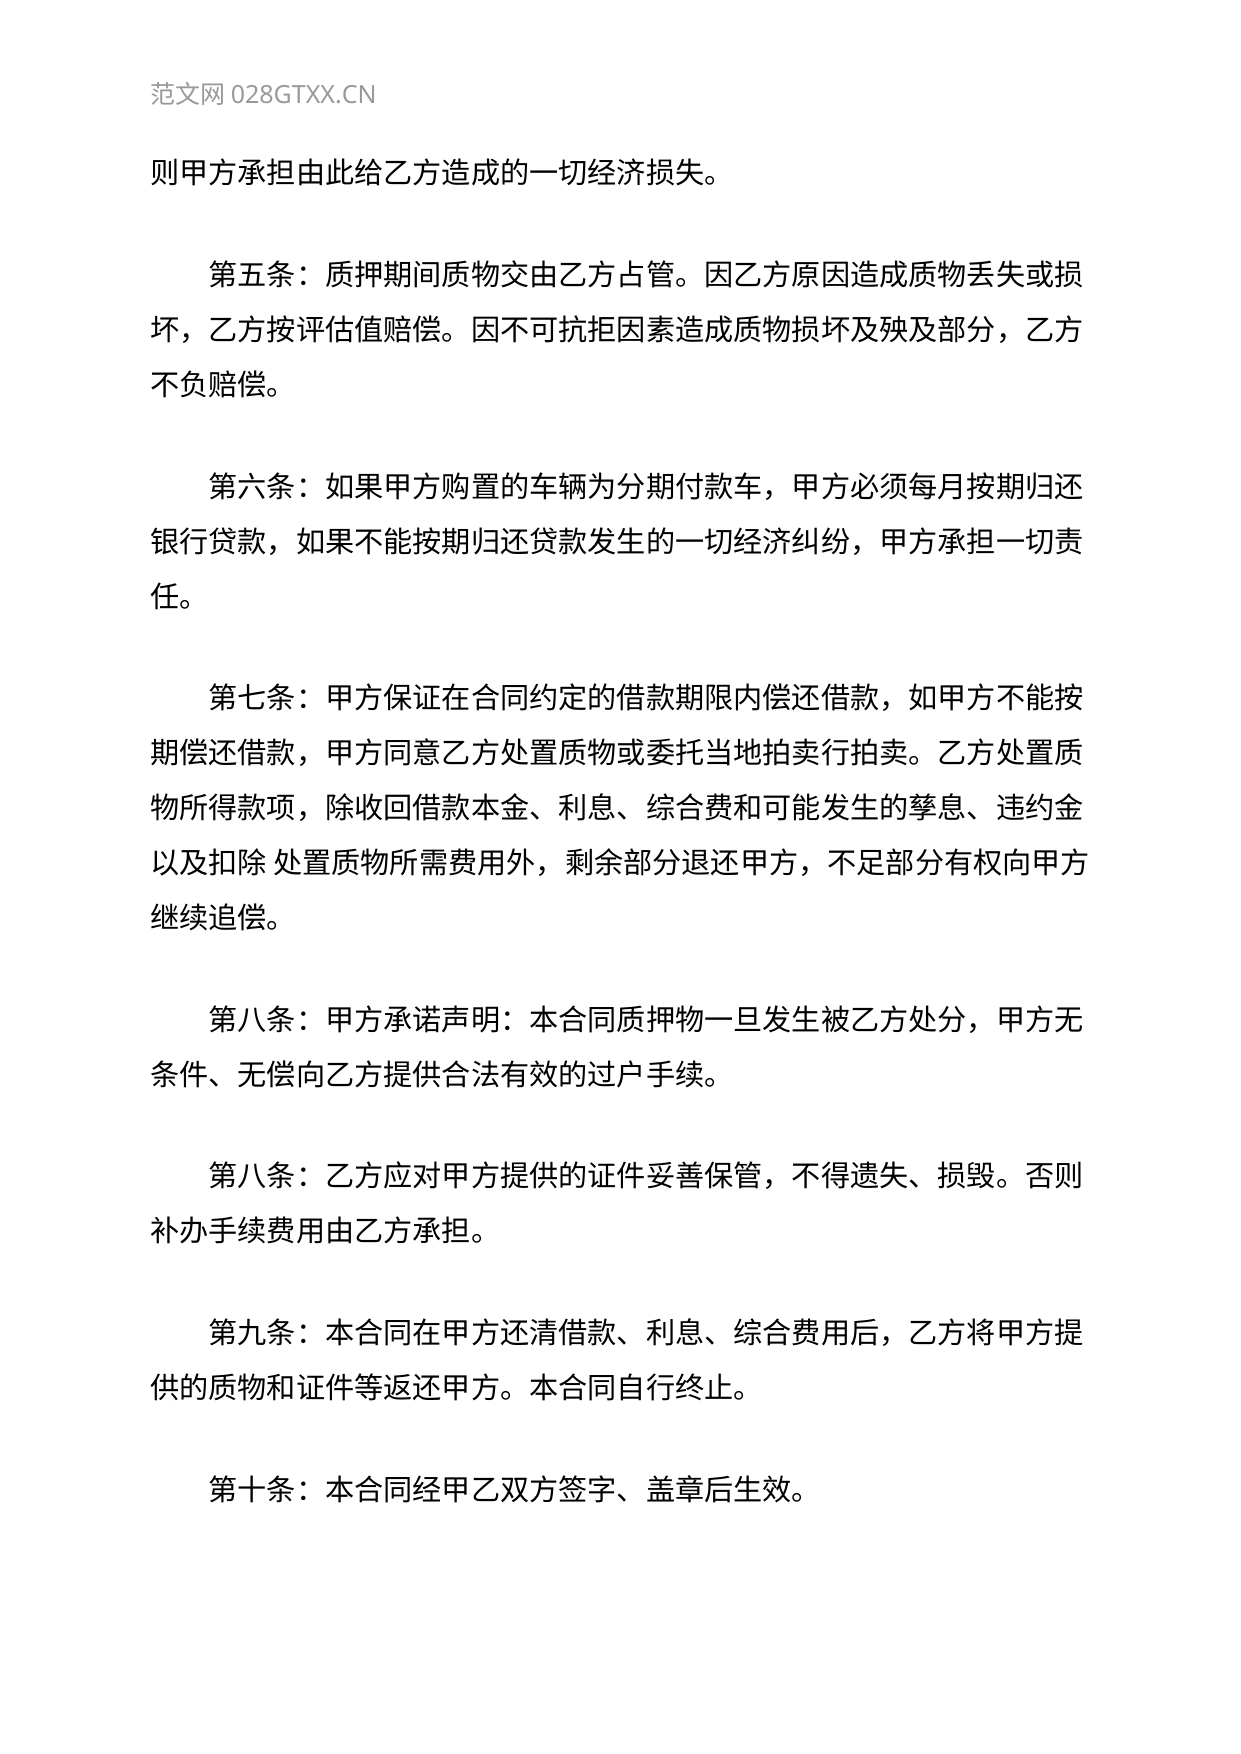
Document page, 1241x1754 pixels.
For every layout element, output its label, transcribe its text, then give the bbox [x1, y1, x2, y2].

text 第七条：甲方保证在合同约定的借款期限内偿还借款，如甲方不能按期偿还借款，甲方同意乙方处置质物或委托当地拍卖行拍卖。乙方处置质物所得款项，除收回借款本金、利息、综合费和可能发生的孳息、违约金以及扣除 处置质物所需费用外，剩余部分退还甲方，不足部分有权向甲方继续追偿。 [150, 675, 1090, 937]
text 第五条：质押期间质物交由乙方占管。因乙方原因造成质物丢失或损坏，乙方按评估值赔偿。因不可抗拒因素造成质物损坏及殃及部分，乙方不负赔偿。 [150, 252, 1090, 404]
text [150, 150, 1090, 192]
text 第六条：如果甲方购置的车辆为分期付款车，甲方必须每月按期归还银行贷款，如果不能按期归还贷款发生的一切经济纠纷，甲方承担一切责任。 [150, 463, 1090, 615]
text 第九条：本合同在甲方还清借款、利息、综合费用后，乙方将甲方提供的质物和证件等返还甲方。本合同自行终止。 [150, 1309, 1090, 1407]
text 第八条：乙方应对甲方提供的证件妥善保管，不得遗失、损毁。否则补办手续费用由乙方承担。 [150, 1153, 1090, 1250]
text 第八条：甲方承诺声明：本合同质押物一旦发生被乙方处分，甲方无条件、无偿向乙方提供合法有效的过户手续。 [150, 996, 1090, 1093]
text 第十条：本合同经甲乙双方签字、盖章后生效。 [150, 1466, 1090, 1508]
